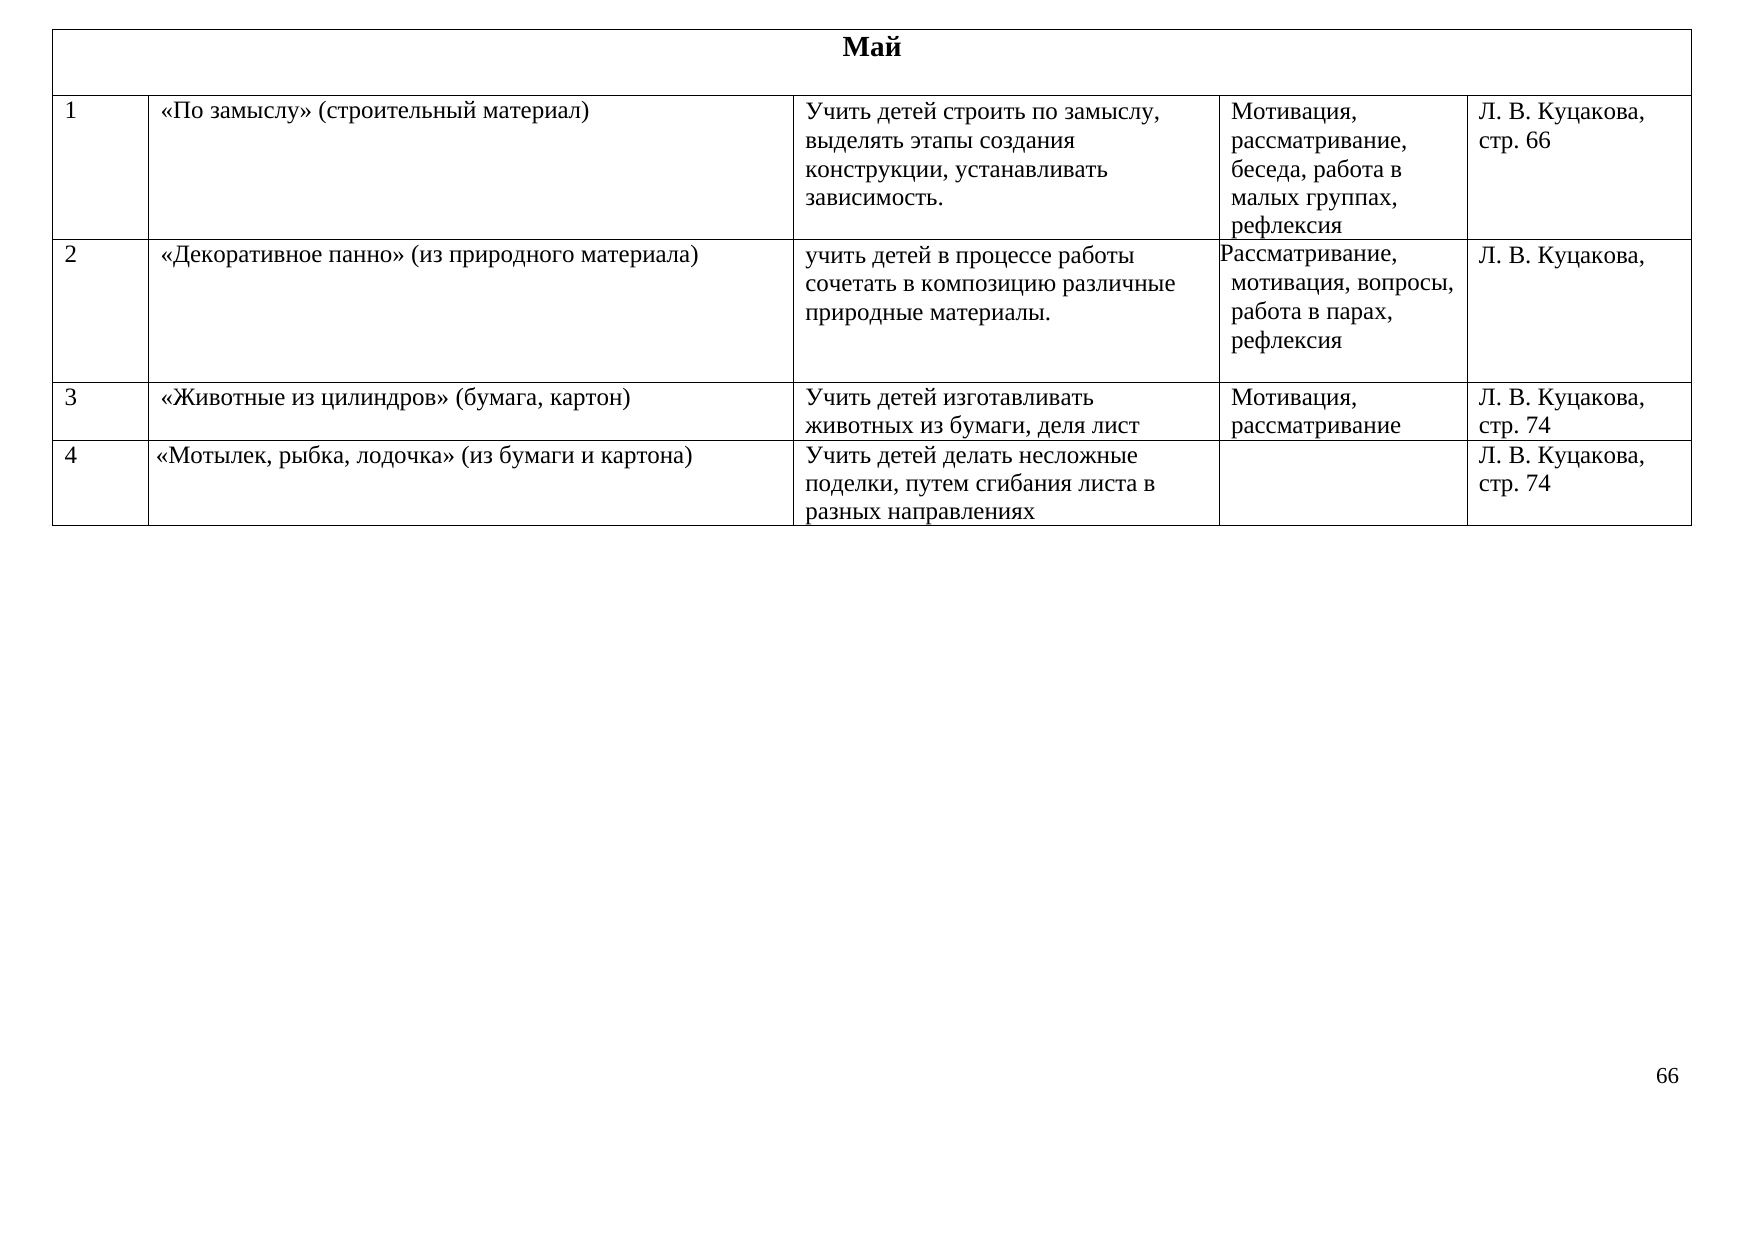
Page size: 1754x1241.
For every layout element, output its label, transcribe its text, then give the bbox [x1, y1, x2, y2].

table_cell «Декоративное панно» (из природного материала) [149, 240, 793, 382]
table_cell «Животные из цилиндров» (бумага, картон) [149, 383, 793, 439]
table_cell Л. В. Куцакова, [1468, 240, 1691, 382]
table_cell Л. В. Куцакова, стр. 66 [1468, 96, 1691, 239]
table_cell «По замыслу» (строительный материал) [149, 96, 793, 239]
table_cell «Мотылек, рыбка, лодочка» (из бумаги и картона) [149, 441, 793, 525]
table_cell 4 [53, 441, 148, 525]
table_cell 1 [53, 96, 148, 239]
table_header Май [53, 30, 1691, 95]
table_cell Учить детей изготавливать животных из бумаги, деля лист [794, 383, 1219, 439]
table_cell Учить детей строить по замыслу, выделять этапы создания конструкции, устанавливать зависимость. [794, 96, 1219, 239]
table_cell 2 [53, 240, 148, 382]
table_cell 3 [53, 383, 148, 439]
table_cell Учить детей делать несложные поделки, путем сгибания листа в разных направлениях [794, 441, 1219, 525]
table_cell Л. В. Куцакова, стр. 74 [1468, 383, 1691, 439]
table_cell Мотивация, рассматривание, беседа, работа в малых группах, рефлексия [1220, 96, 1467, 239]
table_cell [1220, 441, 1467, 525]
table_cell Рассматривание, мотивация, вопросы, работа в парах, рефлексия [1220, 240, 1467, 382]
table_cell Мотивация, рассматривание [1220, 383, 1467, 439]
table_cell Л. В. Куцакова, стр. 74 [1468, 441, 1691, 525]
table_cell учить детей в процессе работы сочетать в композицию различные природные материалы. [794, 240, 1219, 382]
